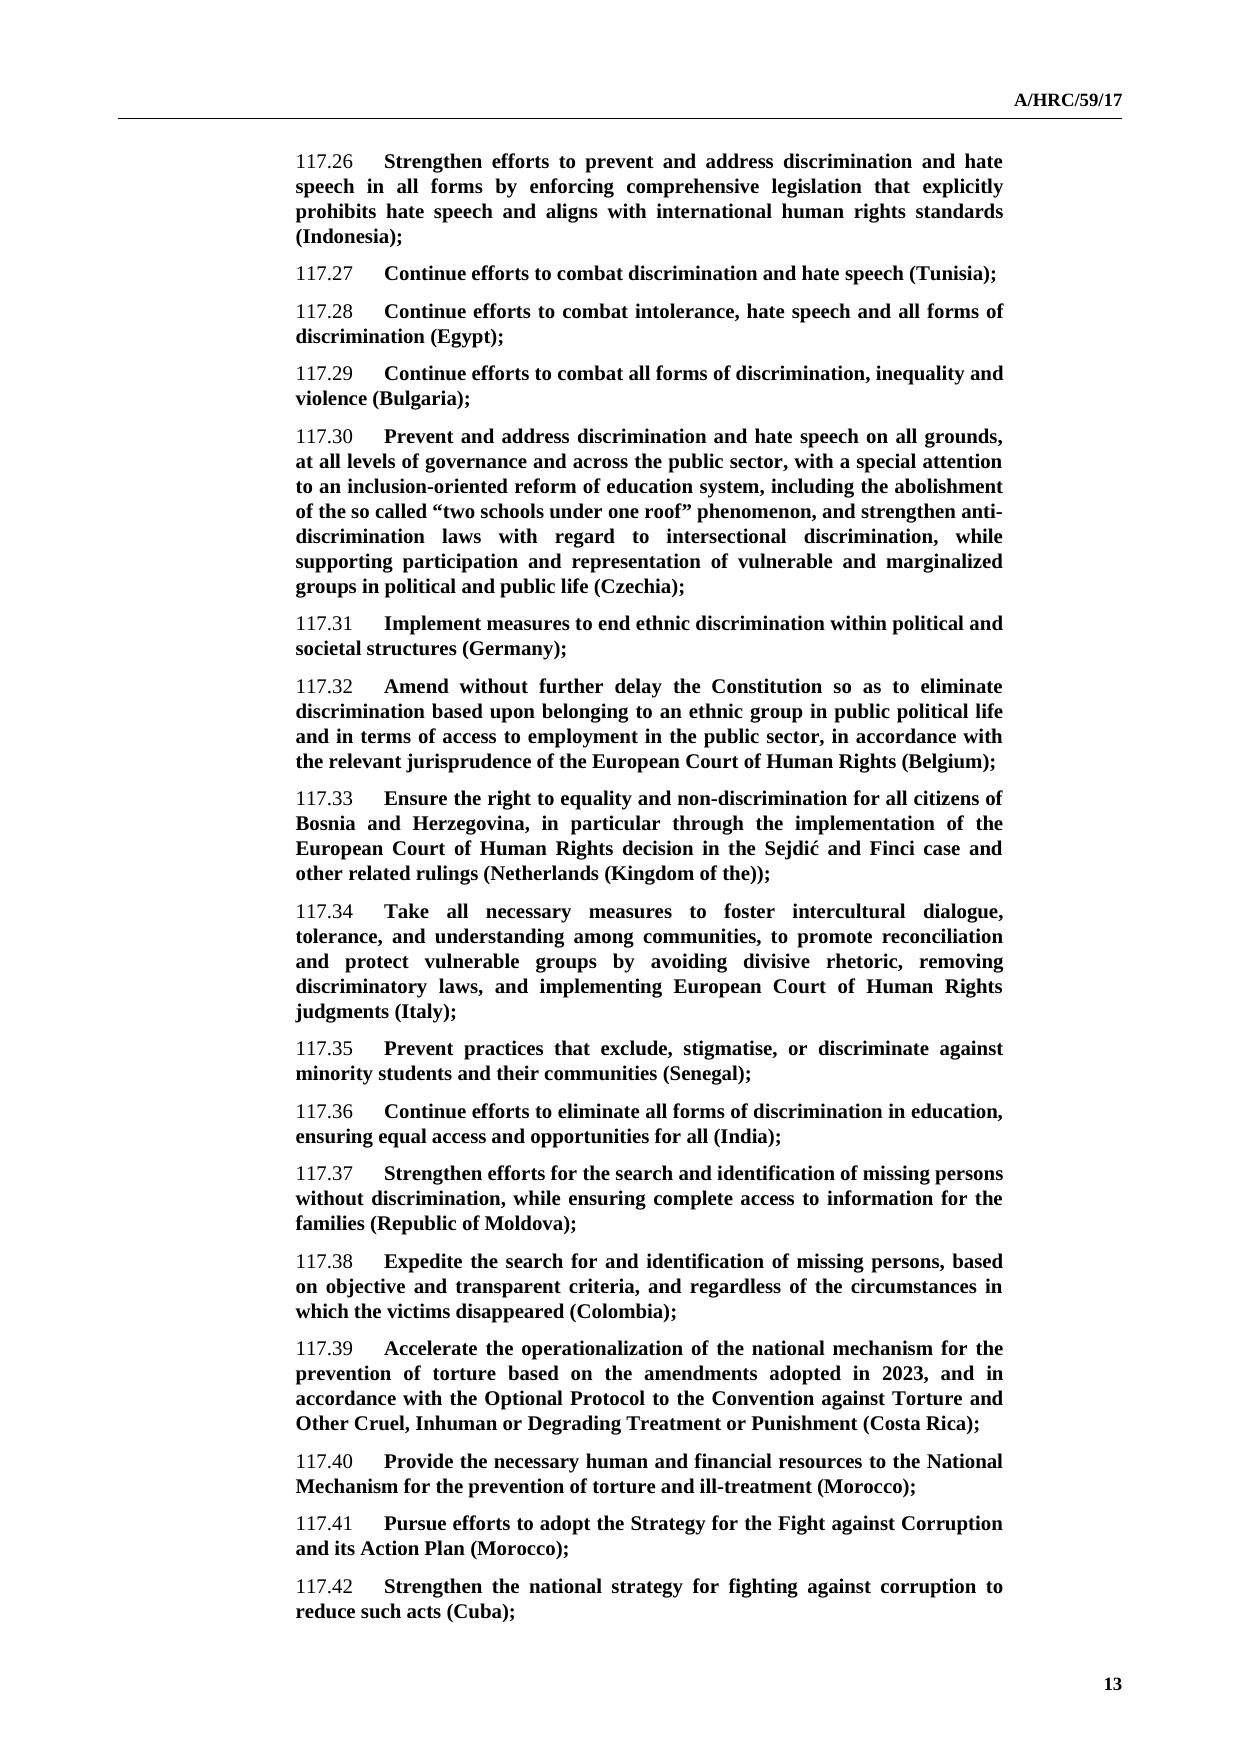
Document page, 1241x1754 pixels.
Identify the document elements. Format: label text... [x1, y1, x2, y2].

text 117.32 Amend without further delay the Constitution so as to eliminate discrimination based upon belonging to an ethnic group in public political life and in terms of access to employment in the public sector, in accordance with the relevant jurisprudence of the European Court of Human Rights (Belgium); [295, 673, 1004, 773]
text 117.26 Strengthen efforts to prevent and address discrimination and hate speech in all forms by enforcing comprehensive legislation that explicitly prohibits hate speech and aligns with international human rights standards (Indonesia); [295, 148, 1004, 248]
text 117.39 Accelerate the operationalization of the national mechanism for the prevention of torture based on the amendments adopted in 2023, and in accordance with the Optional Protocol to the Convention against Torture and Other Cruel, Inhuman or Degrading Treatment or Punishment (Costa Rica); [295, 1335, 1004, 1435]
text 117.30 Prevent and address discrimination and hate speech on all grounds, at all levels of governance and across the public sector, with a special attention to an inclusion-oriented reform of education system, including the abolishment of the so called “two schools under one roof” phenomenon, and strengthen anti-discrimination laws with regard to intersectional discrimination, while supporting participation and representation of vulnerable and marginalized groups in political and public life (Czechia); [295, 423, 1004, 598]
text 117.40 Provide the necessary human and financial resources to the National Mechanism for the prevention of torture and ill-treatment (Morocco); [295, 1448, 1004, 1498]
text 117.31 Implement measures to end ethnic discrimination within political and societal structures (Germany); [295, 610, 1004, 660]
text 117.27 Continue efforts to combat discrimination and hate speech (Tunisia); [295, 260, 1004, 285]
text 117.28 Continue efforts to combat intolerance, hate speech and all forms of discrimination (Egypt); [295, 298, 1004, 348]
text 117.42 Strengthen the national strategy for fighting against corruption to reduce such acts (Cuba); [295, 1573, 1004, 1623]
text 117.33 Ensure the right to equality and non-discrimination for all citizens of Bosnia and Herzegovina, in particular through the implementation of the European Court of Human Rights decision in the Sejdić and Finci case and other related rulings (Netherlands (Kingdom of the)); [295, 785, 1004, 885]
text 117.37 Strengthen efforts for the search and identification of missing persons without discrimination, while ensuring complete access to information for the families (Republic of Moldova); [295, 1160, 1004, 1235]
text 117.38 Expedite the search for and identification of missing persons, based on objective and transparent criteria, and regardless of the circumstances in which the victims disappeared (Colombia); [295, 1248, 1004, 1323]
text 117.34 Take all necessary measures to foster intercultural dialogue, tolerance, and understanding among communities, to promote reconciliation and protect vulnerable groups by avoiding divisive rhetoric, removing discriminatory laws, and implementing European Court of Human Rights judgments (Italy); [295, 898, 1004, 1023]
text 117.29 Continue efforts to combat all forms of discrimination, inequality and violence (Bulgaria); [295, 360, 1004, 410]
text 117.36 Continue efforts to eliminate all forms of discrimination in education, ensuring equal access and opportunities for all (India); [295, 1098, 1004, 1148]
text 117.35 Prevent practices that exclude, stigmatise, or discriminate against minority students and their communities (Senegal); [295, 1035, 1004, 1085]
text 117.41 Pursue efforts to adopt the Strategy for the Fight against Corruption and its Action Plan (Morocco); [295, 1510, 1004, 1560]
